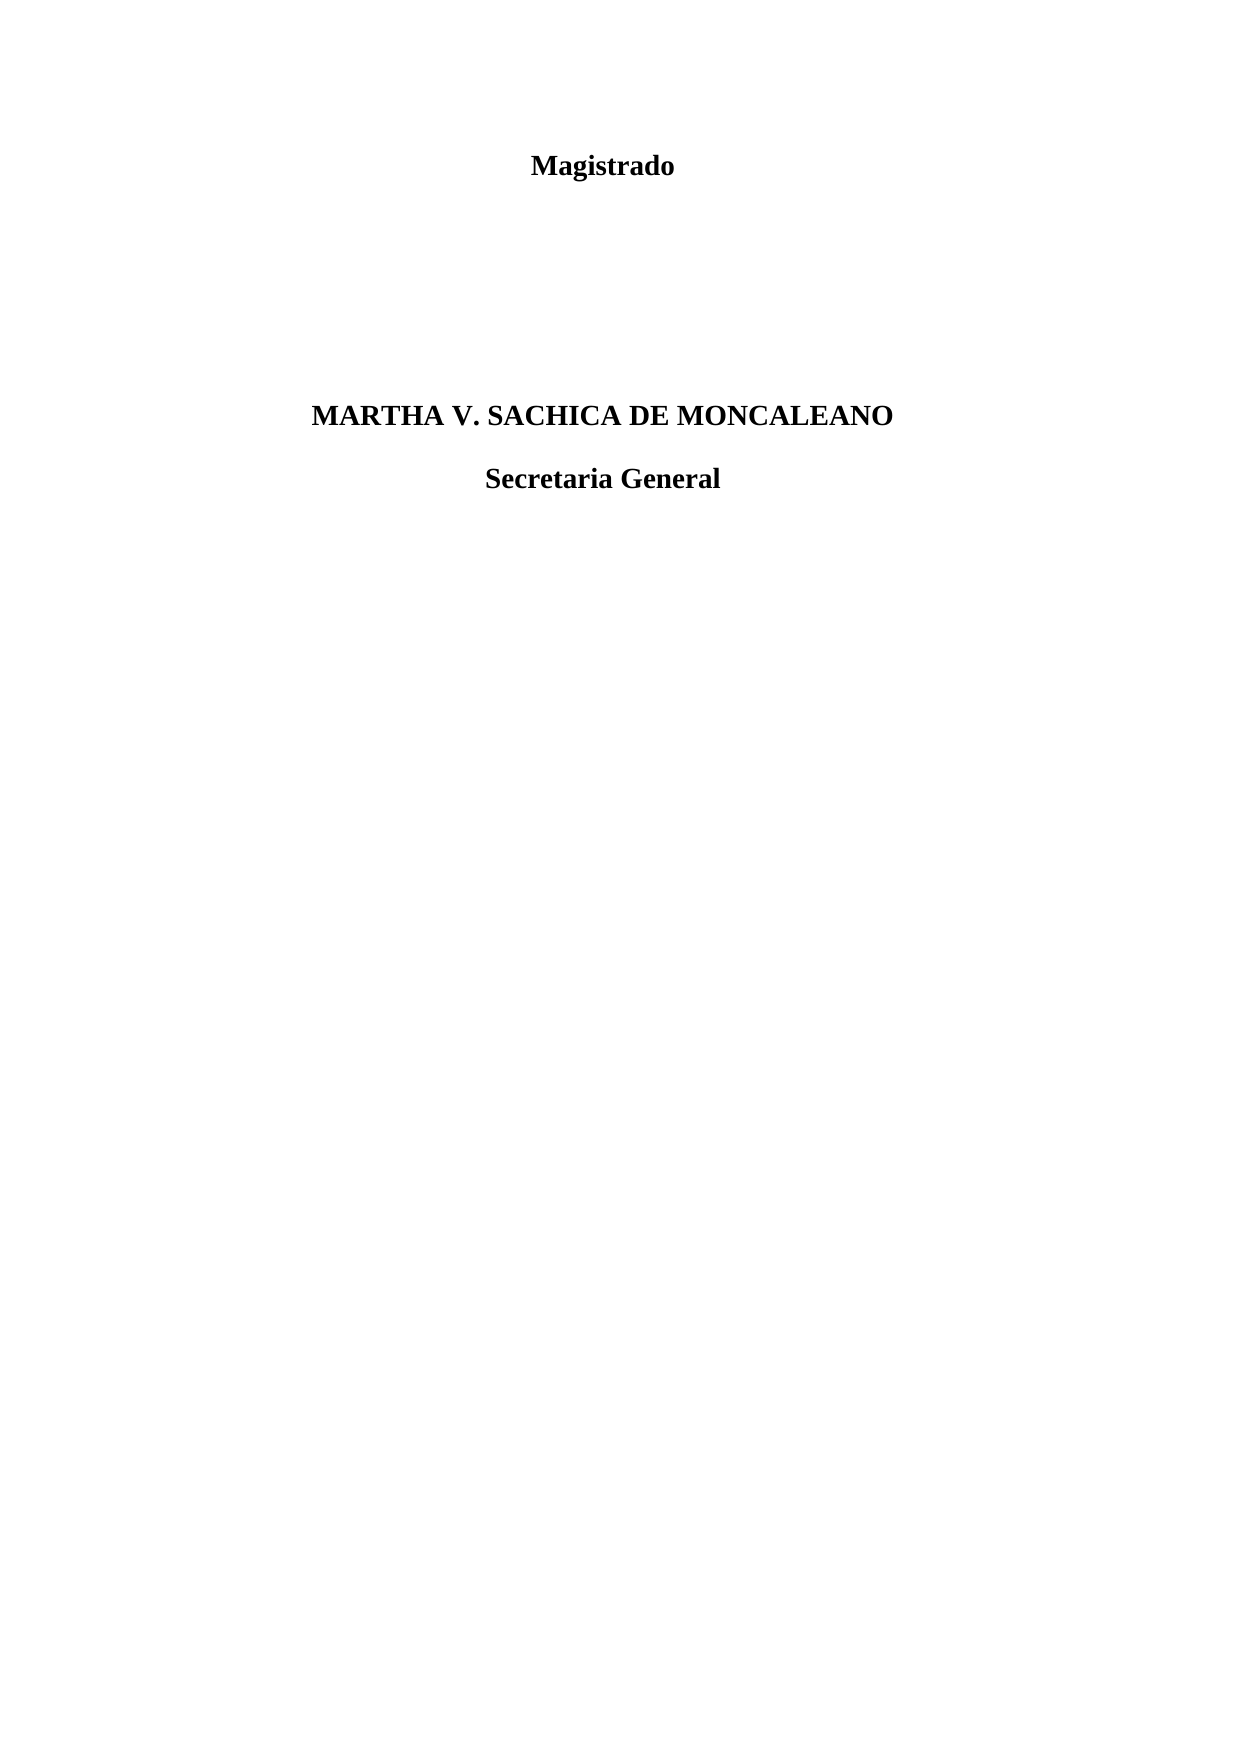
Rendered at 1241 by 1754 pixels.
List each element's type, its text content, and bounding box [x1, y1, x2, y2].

text Magistrado [177, 148, 1028, 181]
text MARTHA V. SACHICA DE MONCALEANO [177, 398, 1028, 432]
text Secretaria General [177, 461, 1028, 495]
